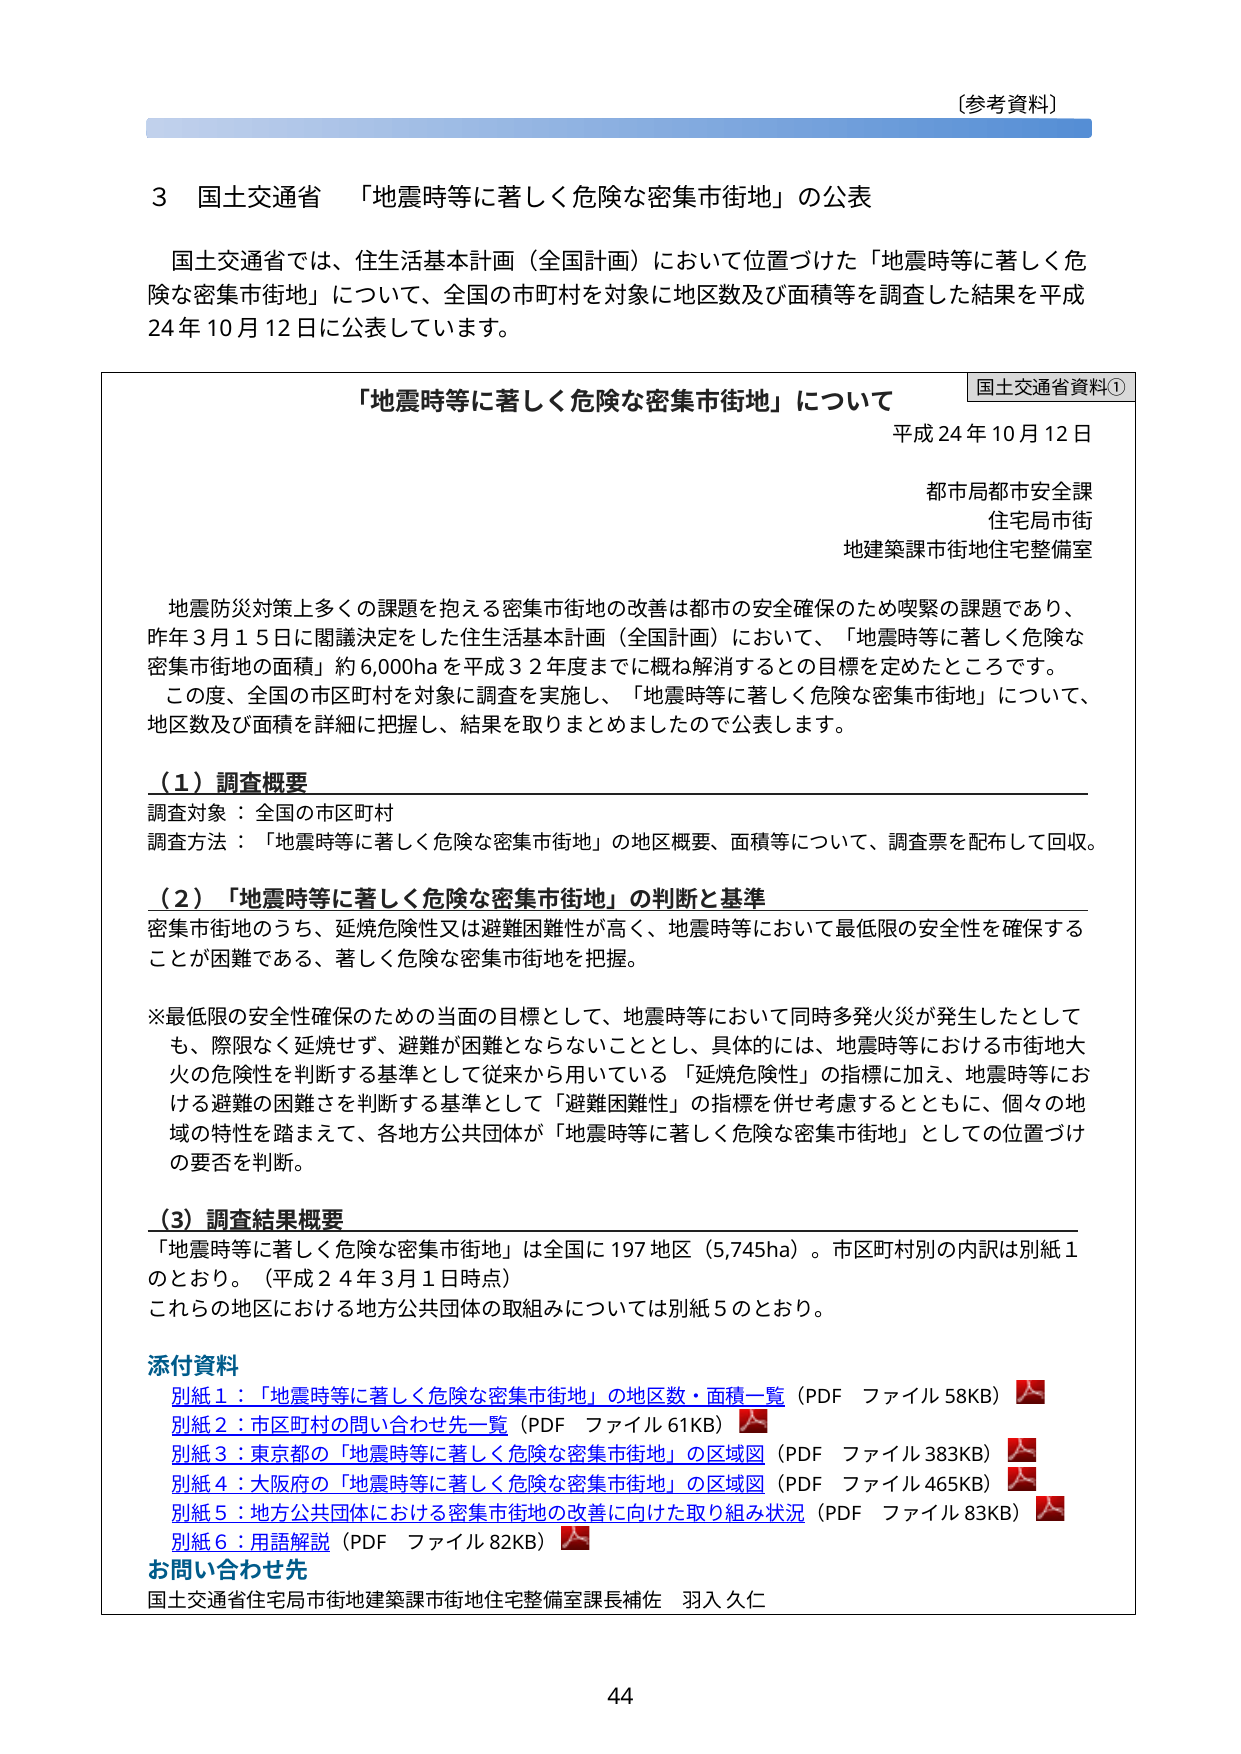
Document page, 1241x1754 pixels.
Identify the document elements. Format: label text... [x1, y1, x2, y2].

text 別紙２：市区町村の問い合わせ先一覧（PDF ファイル61KB） [148, 1409, 1092, 1438]
text ※最低限の安全性確保のための当面の目標として、地震時等において同時多発火災が発生したとしても、際限なく延焼せず、避難が困難とならないこととし、具体的には、地震時等における市街地大火の危険性を判断する基準として従来から用いている 「延焼危険性」の指標に加え、地震時等における避難の困難さを判断する基準として「避難困難性」の指標を併せ考慮するとともに、個々の地域の特性を踏まえて、各地方公共団体が「地震時等に著しく危険な密集市街地」としての位置づけの要否を判断。 [148, 1001, 1092, 1176]
text 平成24年10月12日 [148, 418, 1093, 447]
text 別紙３：東京都の「地震時等に著しく危険な密集市街地」の区域図（PDF ファイル383KB） [148, 1438, 1092, 1468]
text 「地震時等に著しく危険な密集市街地」は全国に197地区（5,745ha）。市区町村別の内訳は別紙１のとおり。（平成２４年３月１日時点） [148, 1234, 1092, 1293]
text この度、全国の市区町村を対象に調査を実施し、「地震時等に著しく危険な密集市街地」について、地区数及び面積を詳細に把握し、結果を取りまとめましたので公表します。 [148, 680, 1093, 738]
text 国土交通省住宅局市街地建築課市街地住宅整備室課長補佐 羽入 久仁 [148, 1584, 1092, 1613]
text （２）「地震時等に著しく危険な密集市街地」の判断と基準 [148, 884, 1092, 913]
text 別紙１：「地震時等に著しく危険な密集市街地」の地区数・面積一覧（PDF ファイル58KB） [148, 1380, 1092, 1409]
text 添付資料 [148, 1351, 1092, 1380]
picture [1036, 1496, 1065, 1521]
text 国土交通省では、住生活基本計画（全国計画）において位置づけた「地震時等に著しく危険な密集市街地」について、全国の市町村を対象に地区数及び面積等を調査した結果を平成24年10月12日に公表しています。 [148, 243, 1092, 343]
text 調査対象 ： 全国の市区町村 [148, 797, 1092, 826]
text お問い合わせ先 [148, 1555, 1092, 1584]
picture [1016, 1380, 1045, 1404]
text （１）調査概要 [148, 768, 1092, 797]
text 別紙６：用語解説（PDF ファイル82KB） [148, 1526, 1092, 1555]
text 密集市街地のうち、延焼危険性又は避難困難性が高く、地震時等において最低限の安全性を確保することが困難である、著しく危険な密集市街地を把握。 [148, 913, 1092, 972]
picture [561, 1526, 590, 1550]
text 別紙５：地方公共団体における密集市街地の改善に向けた取り組み状況（PDF ファイル83KB） [148, 1497, 1092, 1526]
text 住宅局市街地建築課市街地住宅整備室 [148, 505, 1093, 563]
text 調査方法 ： 「地震時等に著しく危険な密集市街地」の地区概要、面積等について、調査票を配布して回収。 [148, 826, 1092, 855]
picture [1007, 1467, 1037, 1491]
text 地震防災対策上多くの課題を抱える密集市街地の改善は都市の安全確保のため喫緊の課題であり、昨年３月１５日に閣議決定をした住生活基本計画（全国計画）において、「地震時等に著しく危険な密集市街地の面積」約6,000haを平成３２年度までに概ね解消するとの目標を定めたところです。 [148, 593, 1093, 680]
text 別紙４：大阪府の「地震時等に著しく危険な密集市街地」の区域図（PDF ファイル465KB） [148, 1468, 1092, 1497]
text これらの地区における地方公共団体の取組みについては別紙５のとおり。 [148, 1293, 1092, 1322]
picture [739, 1409, 768, 1433]
text ３ 国土交通省 「地震時等に著しく危険な密集市街地」の公表 [148, 177, 1092, 213]
text 都市局都市安全課 [148, 447, 1093, 505]
text 「地震時等に著しく危険な密集市街地」について [148, 381, 1092, 418]
picture [1007, 1438, 1037, 1462]
text （3）調査結果概要 [148, 1205, 1092, 1234]
